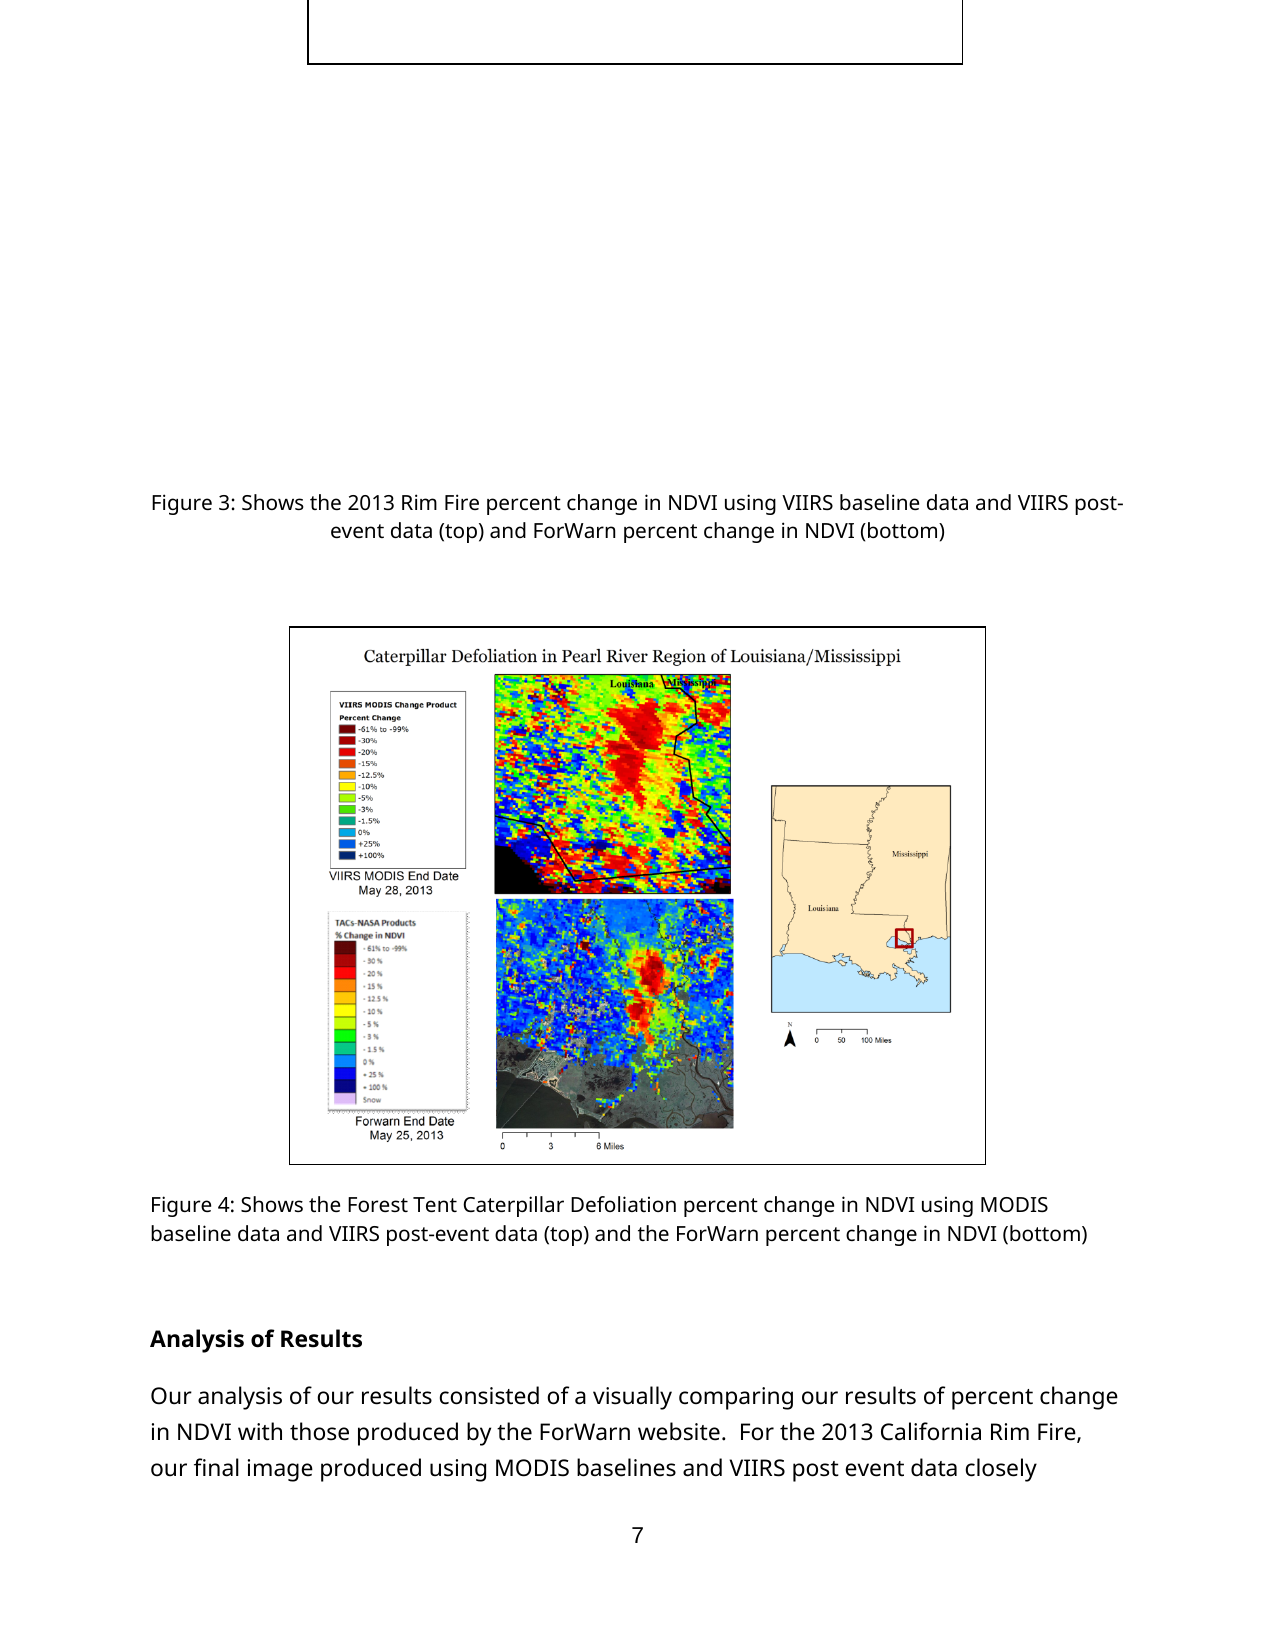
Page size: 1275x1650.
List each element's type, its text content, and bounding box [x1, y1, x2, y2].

text Figure 3: Shows the 2013 Rim Fire percent change in NDVI using VIIRS baseline data and VIIRS post-event data (top) and ForWarn percent change in NDVI (bottom) [150, 488, 1125, 545]
text Analysis of Results [150, 1323, 1125, 1354]
picture [290, 628, 985, 1164]
text Figure 4: Shows the Forest Tent Caterpillar Defoliation percent change in NDVI using MODIS baseline data and VIIRS post-event data (top) and the ForWarn percent change in NDVI (bottom) [150, 1190, 1125, 1247]
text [150, 1380, 1125, 1483]
